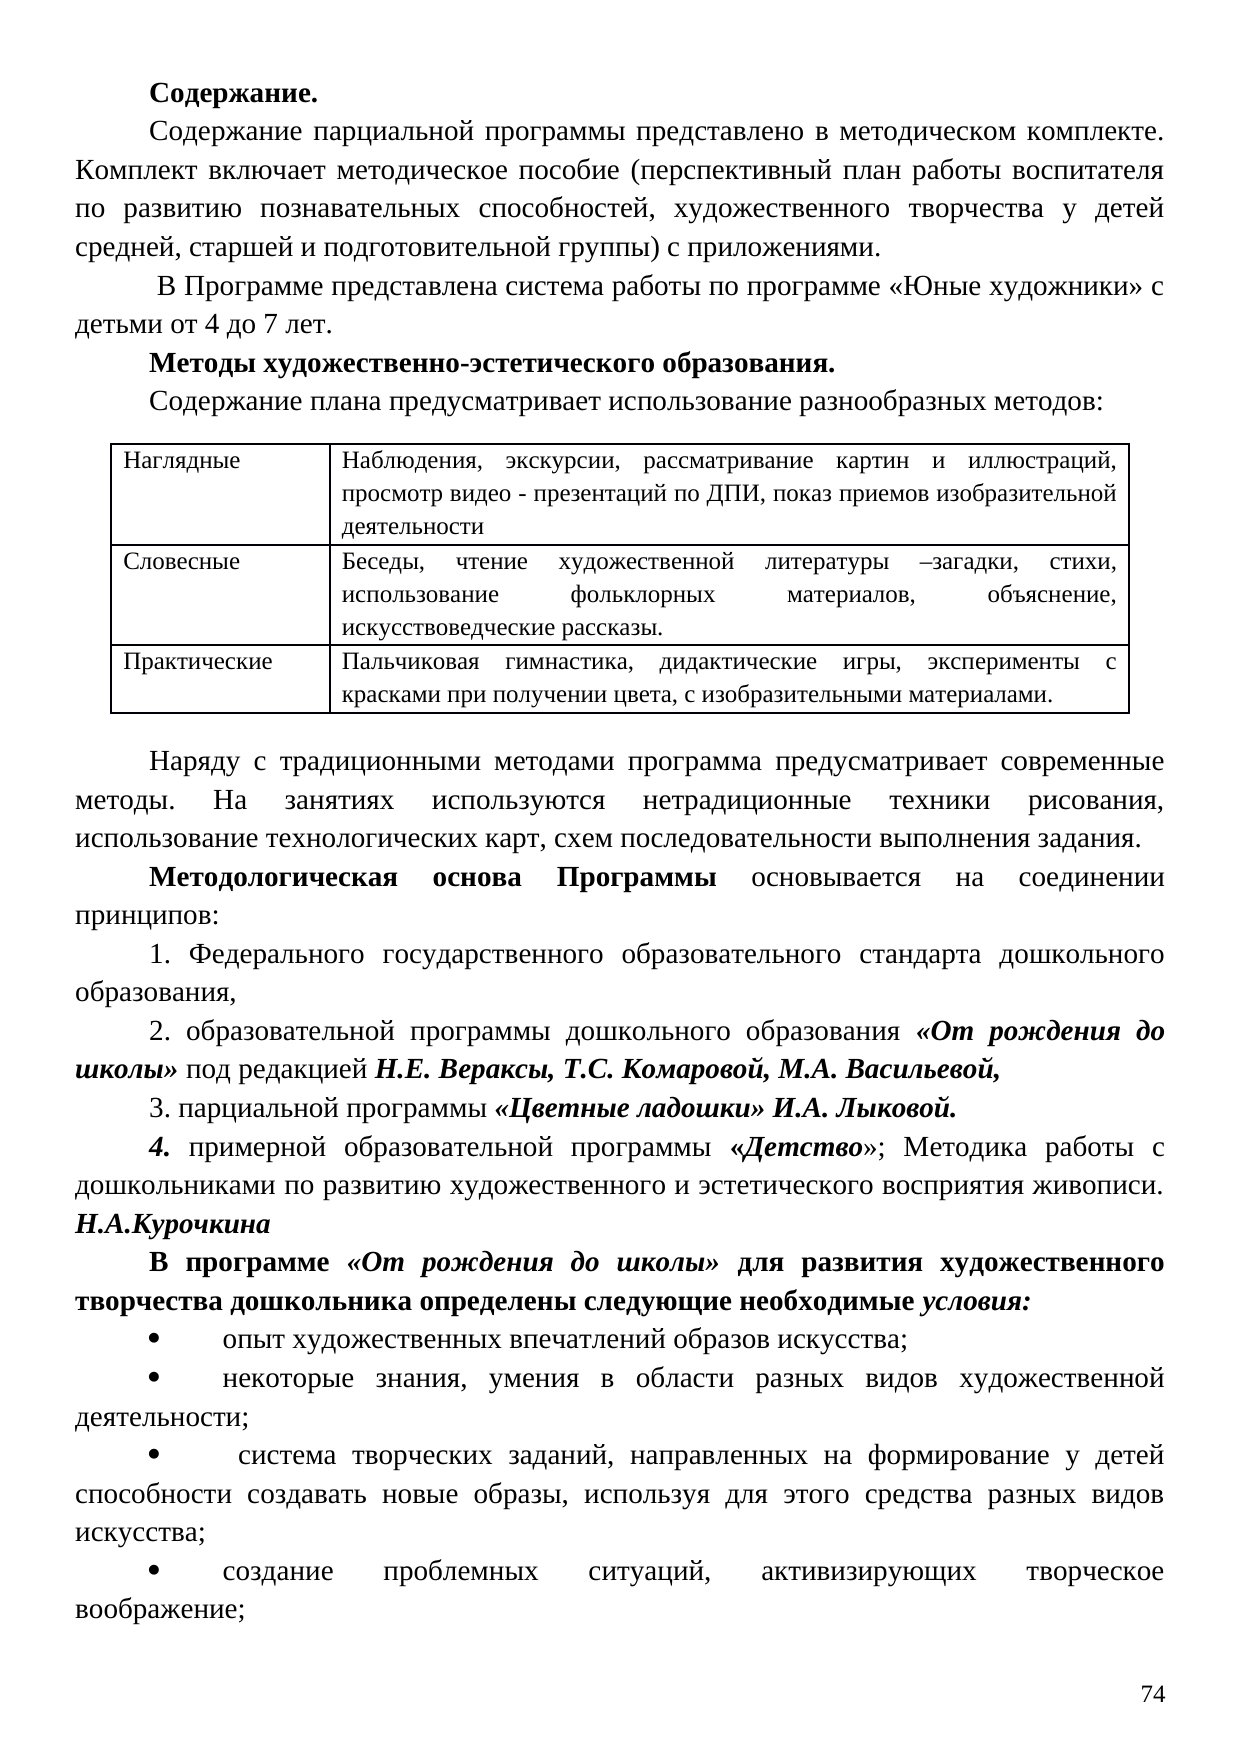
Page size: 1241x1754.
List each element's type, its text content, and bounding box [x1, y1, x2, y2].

text Наряду с традиционными методами программа предусматривает современные методы. На занятиях используются нетрадиционные техники рисования, использование технологических карт, схем последовательности выполнения задания. [75, 743, 1165, 854]
list система творческих заданий, направленных на формирование у детей способности создавать новые образы, используя для этого средства разных видов искусства; [75, 1437, 1165, 1548]
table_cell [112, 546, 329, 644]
list опыт художественных впечатлений образов искусства; [75, 1321, 1165, 1355]
text 2. образовательной программы дошкольного образования «От рождения до школы» под редакцией Н.Е. Вераксы, Т.С. Комаровой, М.А. Васильевой, [75, 1013, 1165, 1085]
text Методологическая основа Программы основывается на соединении принципов: [75, 859, 1165, 931]
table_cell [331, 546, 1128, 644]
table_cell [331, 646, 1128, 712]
list создание проблемных ситуаций, активизирующих творческое воображение; [75, 1553, 1165, 1625]
text Содержание. [75, 75, 1165, 108]
text 1. Федерального государственного образовательного стандарта дошкольного образования, [75, 936, 1165, 1008]
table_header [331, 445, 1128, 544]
text В Программе представлена система работы по программе «Юные художники» с детьми от 4 до 7 лет. [75, 268, 1165, 340]
text 4. примерной образовательной программы «Детство»; Методика работы с дошкольниками по развитию художественного и эстетического восприятия живописи. Н.А.Курочкина [75, 1129, 1165, 1239]
text Содержание плана предусматривает использование разнообразных методов: [75, 383, 1165, 417]
text В программе «От рождения до школы» для развития художественного творчества дошкольника определены следующие необходимые условия: [75, 1244, 1165, 1316]
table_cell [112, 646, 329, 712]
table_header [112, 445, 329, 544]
text Содержание парциальной программы представлено в методическом комплекте. Комплект включает методическое пособие (перспективный план работы воспитателя по развитию познавательных способностей, художественного творчества у детей средней, старшей и подготовительной группы) с приложениями. [75, 113, 1165, 263]
text 3. парциальной программы «Цветные ладошки» И.А. Лыковой. [75, 1090, 1165, 1124]
list некоторые знания, умения в области разных видов художественной деятельности; [75, 1360, 1165, 1432]
text Методы художественно-эстетического образования. [75, 345, 1165, 378]
